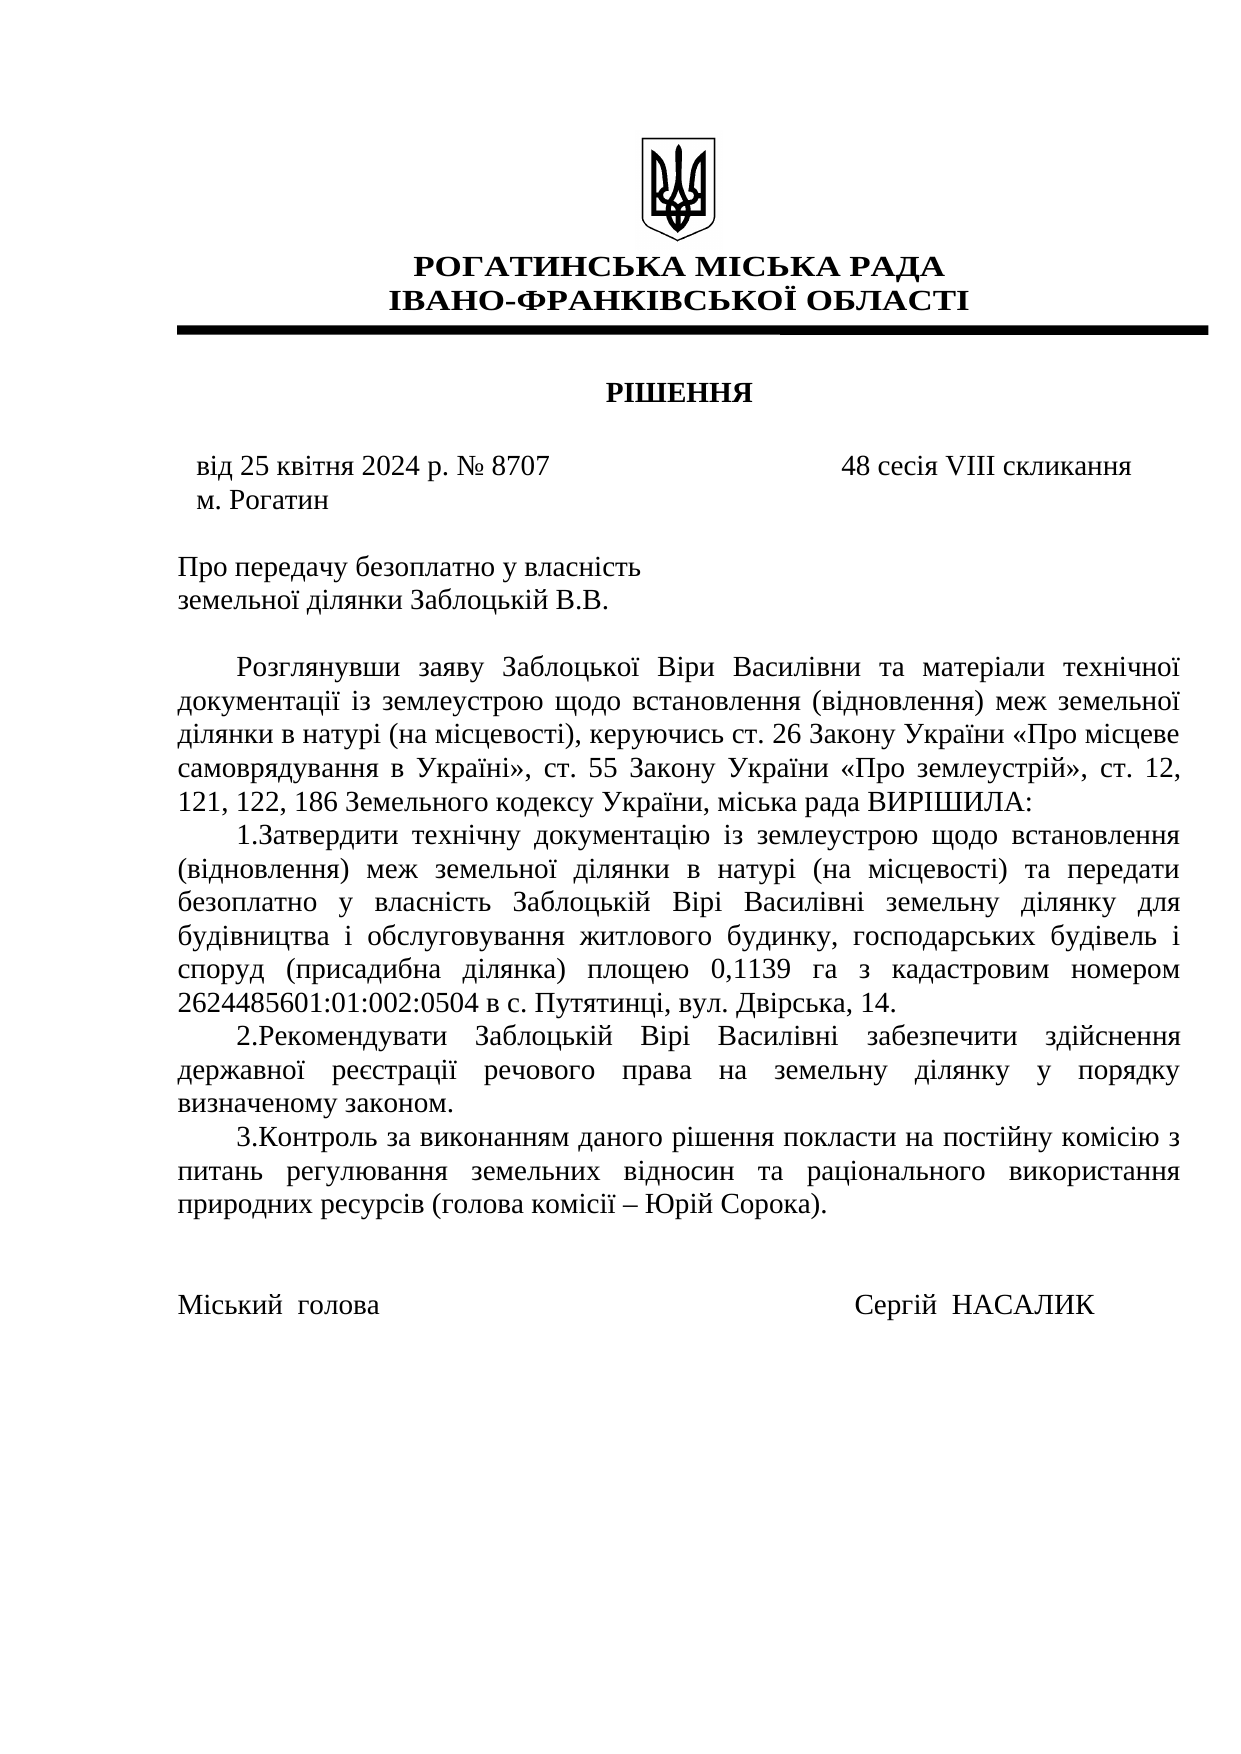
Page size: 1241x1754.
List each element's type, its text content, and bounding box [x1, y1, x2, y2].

text 2.Рекомендувати Заблоцькій Вірі Василівні забезпечити здійснення державної реєстрації речового права на земельну ділянку у порядку визначеному законом. [177, 1018, 1181, 1119]
text Розглянувши заяву Заблоцької Віри Василівни та матеріали технічної документації із землеустрою щодо встановлення (відновлення) меж земельної ділянки в натурі (на місцевості), керуючись ст. 26 Закону України «Про місцеве самоврядування в Україні», ст. 55 Закону України «Про землеустрій», ст. 12, 121, 122, 186 Земельного кодексу України, міська рада ВИРІШИЛА: [177, 649, 1181, 817]
text 3.Контроль за виконанням даного рішення покласти на постійну комісію з питань регулювання земельних відносин та раціонального використання природних ресурсів (голова комісії – Юрій Сорока). [177, 1119, 1181, 1220]
text РОГАТИНСЬКА МІСЬКА РАДА [177, 249, 1181, 283]
text Про передачу безоплатно у власність [177, 549, 1237, 582]
text земельної ділянки Заблоцькій В.В. [177, 582, 1181, 616]
text від 25 квітня 2024 р. № 8707 48 сесія VIII скликання [196, 448, 1237, 482]
text РІШЕННЯ [177, 375, 1181, 408]
text м. Рогатин [196, 482, 1237, 515]
text 1.Затвердити технічну документацію із землеустрою щодо встановлення (відновлення) меж земельної ділянки в натурі (на місцевості) та передати безоплатно у власність Заблоцькій Вірі Василівні земельну ділянку для будівництва і обслуговування житлового будинку, господарських будівель і споруд (присадибна ділянка) площею 0,1139 га з кадастровим номером 2624485601:01:002:0504 в с. Путятинці, вул. Двірська, 14. [177, 817, 1181, 1018]
text ІВАНО-ФРАНКІВСЬКОЇ ОБЛАСТІ [177, 283, 1181, 316]
text Міський голова Сергій НАСАЛИК [177, 1287, 1181, 1320]
